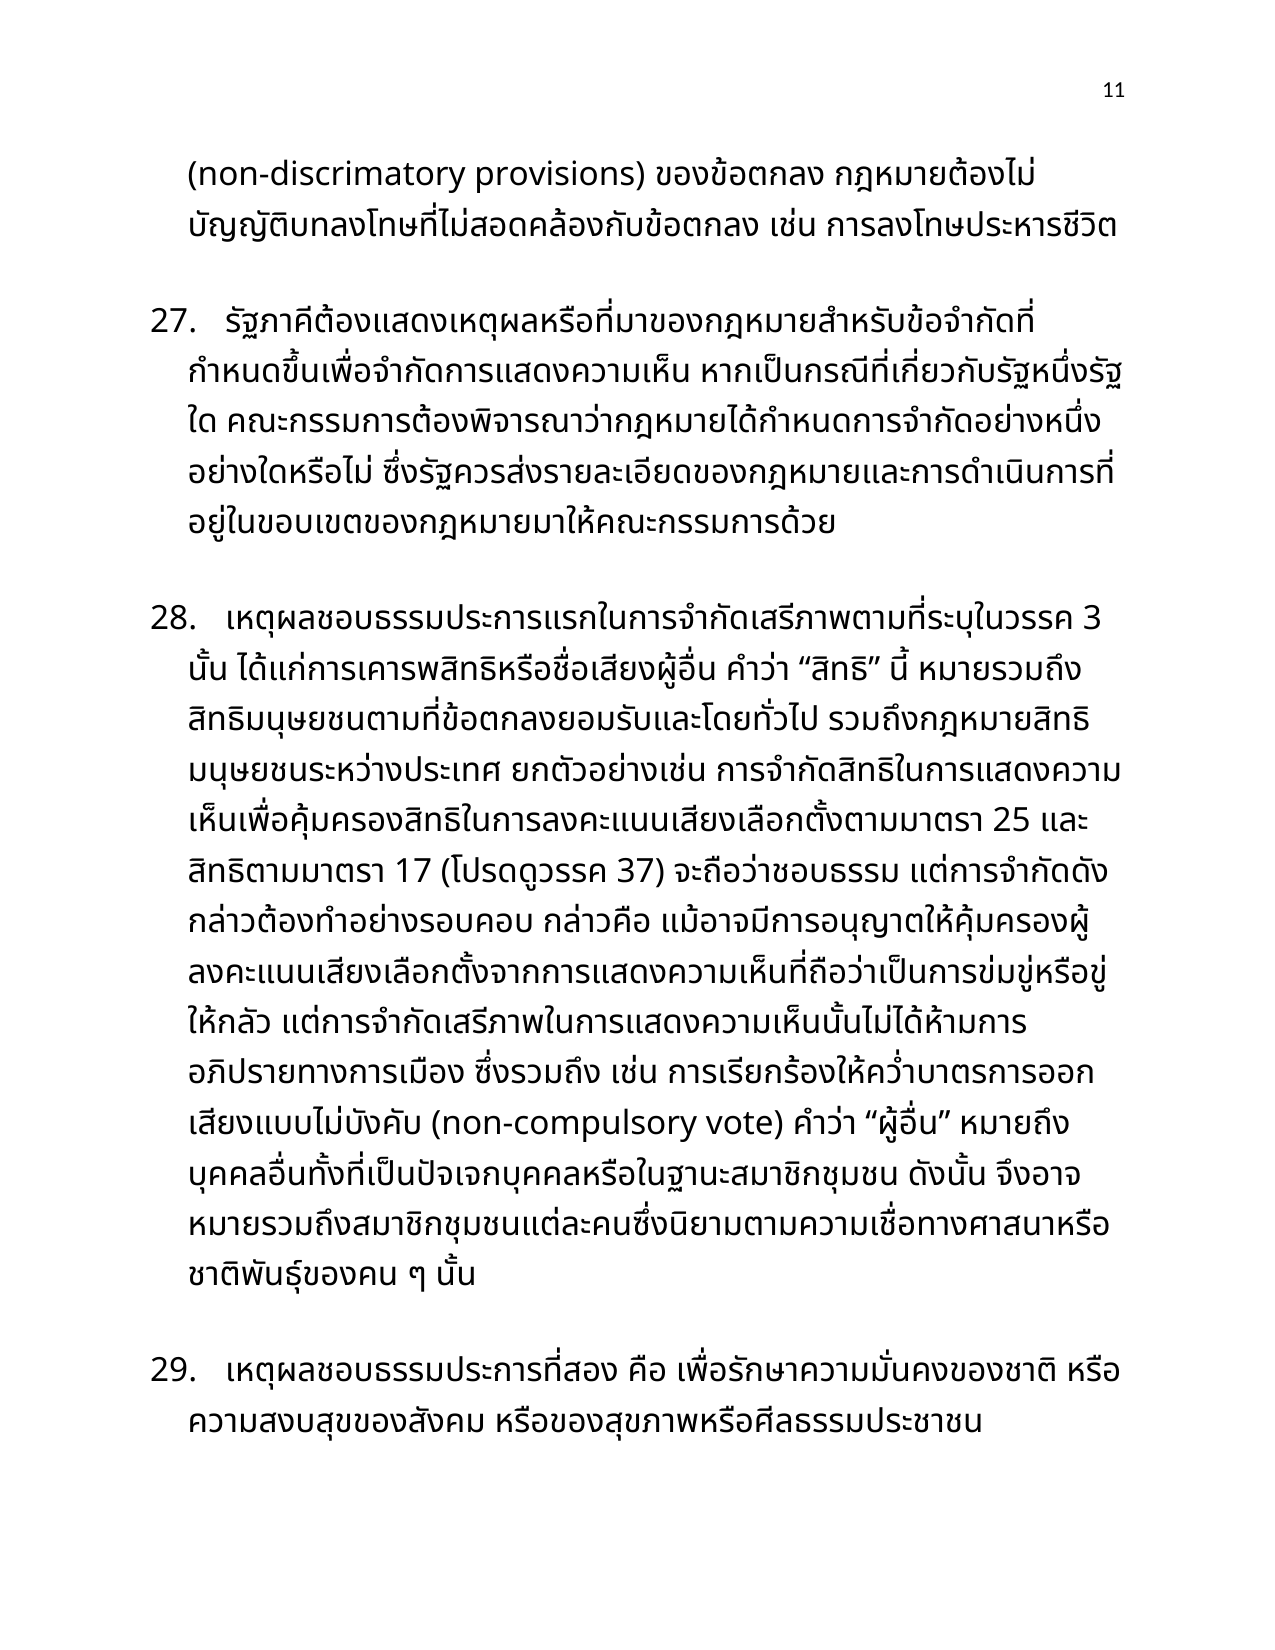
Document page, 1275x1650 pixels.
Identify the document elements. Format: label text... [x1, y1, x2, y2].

list รัฐภาคีต้องแสดงเหตุผลหรือที่มาของกฎหมายสำหรับข้อจำกัดที่กำหนดขึ้นเพื่อจำกัดการแสดงความเห็น หากเป็นกรณีที่เกี่ยวกับรัฐหนึ่งรัฐใด คณะกรรมการต้องพิจารณาว่ากฎหมายได้กำหนดการจำกัดอย่างหนึ่งอย่างใดหรือไม่ ซึ่งรัฐควรส่งรายละเอียดของกฎหมายและการดำเนินการที่อยู่ในขอบเขตของกฎหมายมาให้คณะกรรมการด้วย [150, 296, 1125, 549]
list เหตุผลชอบธรรมประการที่สอง คือ เพื่อรักษาความมั่นคงของชาติ หรือความสงบสุขของสังคม หรือของสุขภาพหรือศีลธรรมประชาชน [150, 1346, 1125, 1447]
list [150, 150, 1125, 251]
list เหตุผลชอบธรรมประการแรกในการจำกัดเสรีภาพตามที่ระบุในวรรค 3 นั้น ได้แก่การเคารพสิทธิหรือชื่อเสียงผู้อื่น คำว่า “สิทธิ” นี้ หมายรวมถึงสิทธิมนุษยชนตามที่ข้อตกลงยอมรับและโดยทั่วไป รวมถึงกฎหมายสิทธิมนุษยชนระหว่างประเทศ ยกตัวอย่างเช่น การจำกัดสิทธิในการแสดงความเห็นเพื่อคุ้มครองสิทธิในการลงคะแนนเสียงเลือกตั้งตามมาตรา 25 และสิทธิตามมาตรา 17 (โปรดดูวรรค 37) จะถือว่าชอบธรรม แต่การจำกัดดังกล่าวต้องทำอย่างรอบคอบ กล่าวคือ แม้อาจมีการอนุญาตให้คุ้มครองผู้ลงคะแนนเสียงเลือกตั้งจากการแสดงความเห็นที่ถือว่าเป็นการข่มขู่หรือขู่ให้กลัว แต่การจำกัดเสรีภาพในการแสดงความเห็นนั้นไม่ได้ห้ามการอภิปรายทางการเมือง ซึ่งรวมถึง เช่น การเรียกร้องให้คว่ำบาตรการออกเสียงแบบไม่บังคับ (non-compulsory vote) คำว่า “ผู้อื่น” หมายถึงบุคคลอื่นทั้งที่เป็นปัจเจกบุคคลหรือในฐานะสมาชิกชุมชน ดังนั้น จึงอาจหมายรวมถึงสมาชิกชุมชนแต่ละคนซึ่งนิยามตามความเชื่อทางศาสนาหรือชาติพันธุ์ของคน ๆ นั้น [150, 594, 1125, 1301]
